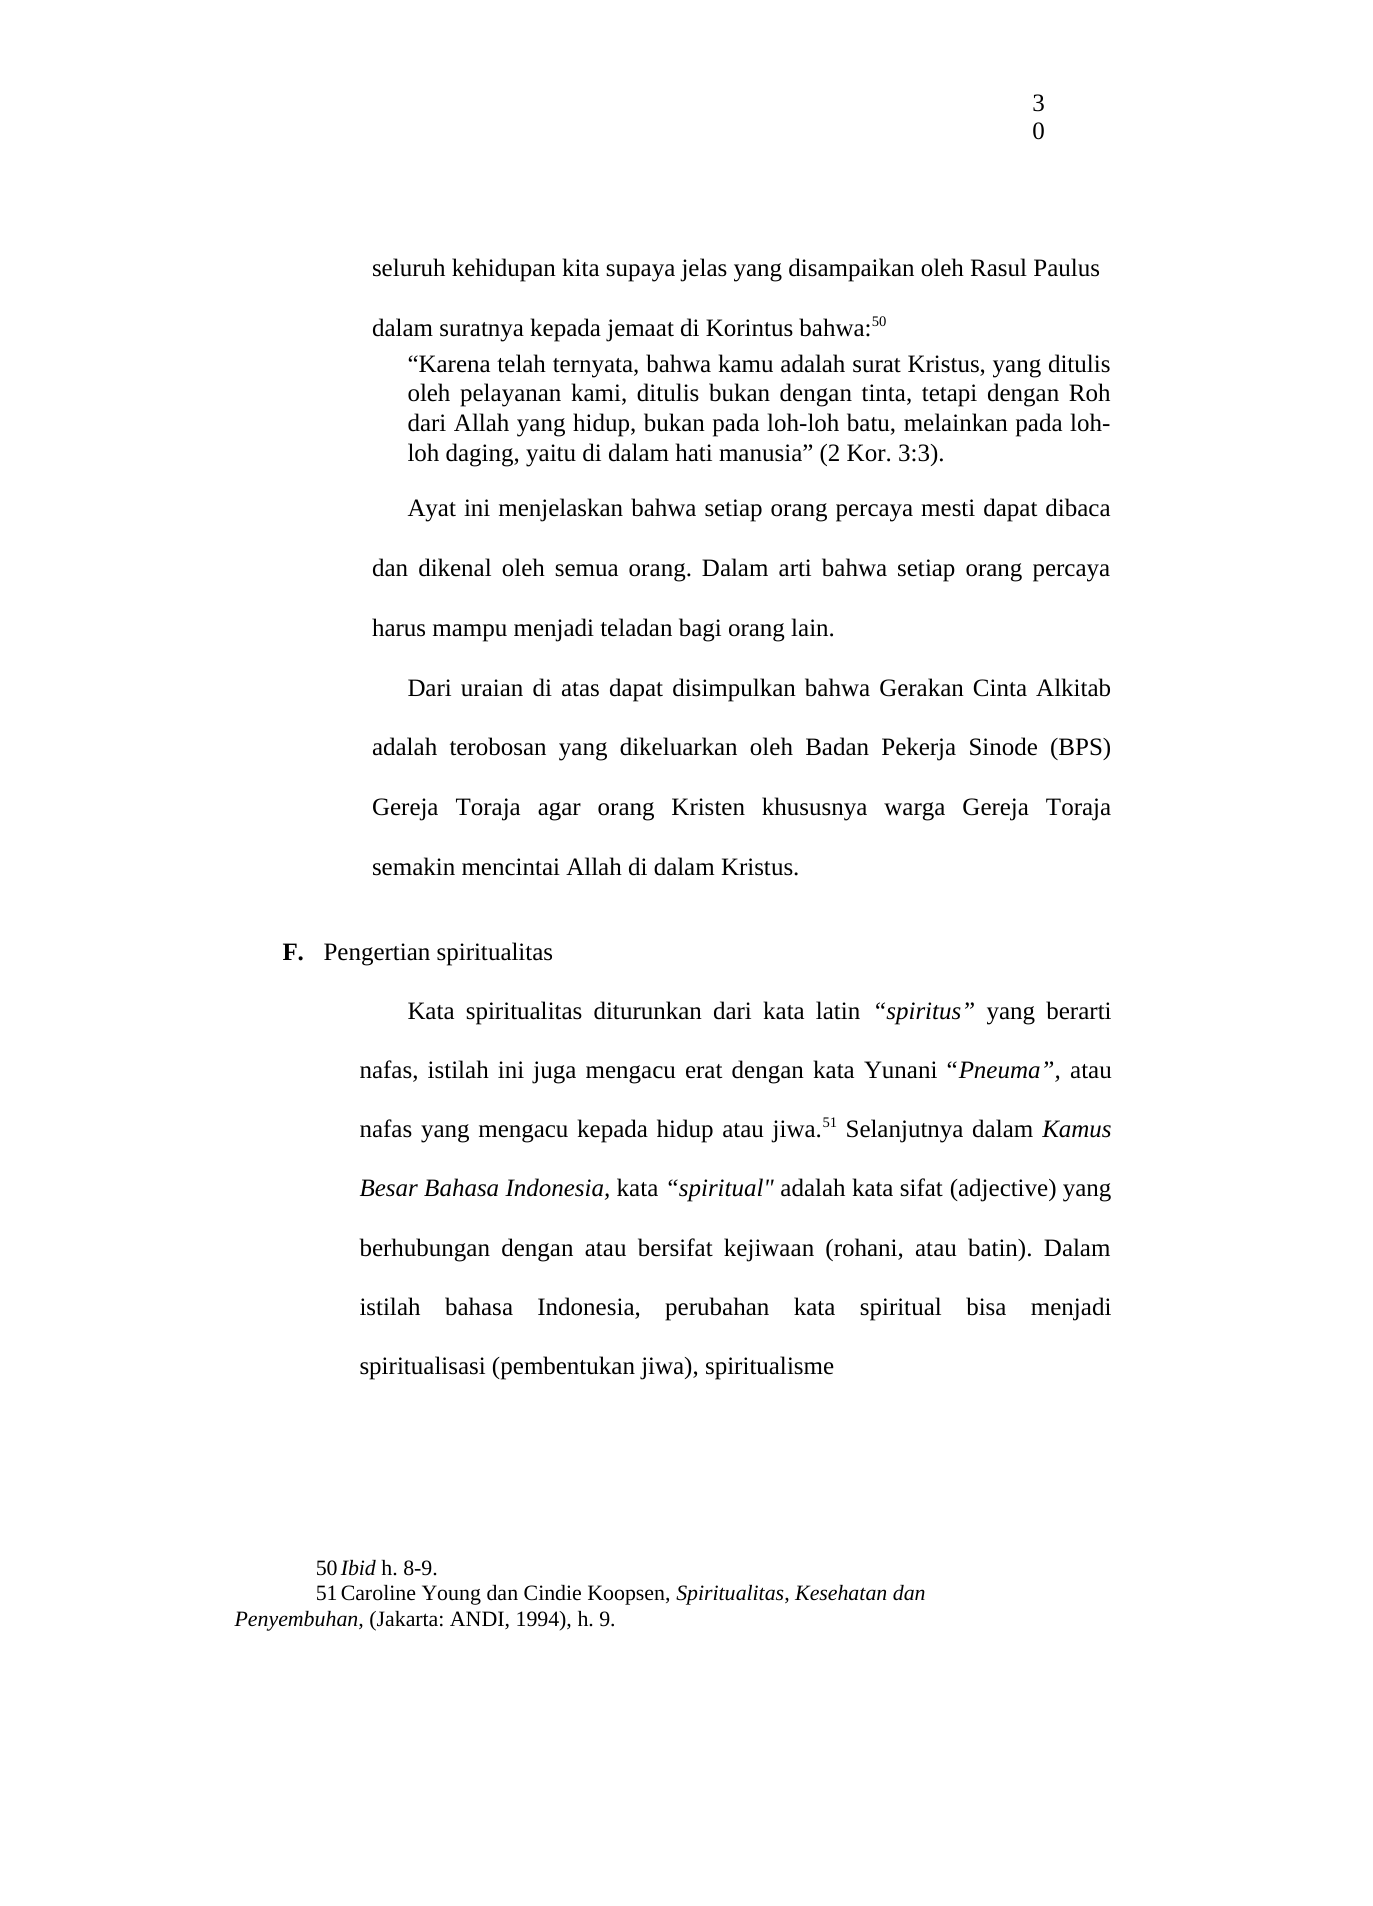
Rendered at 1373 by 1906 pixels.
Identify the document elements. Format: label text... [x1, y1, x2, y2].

text Dari uraian di atas dapat disimpulkan bahwa Gerakan Cinta Alkitab adalah terobosan yang dikeluarkan oleh Badan Pekerja Sinode (BPS) Gereja Toraja agar orang Kristen khususnya warga Gereja Toraja semakin mencintai Allah di dalam Kristus. [372, 648, 1112, 887]
text Kata spiritualitas diturunkan dari kata latin “spiritus” yang berarti nafas, istilah ini juga mengacu erat dengan kata Yunani “Pneuma”, atau nafas yang mengacu kepada hidup atau jiwa. Selanjutnya dalam Kamus Besar Bahasa Indonesia, kata “spiritual" adalah kata sifat (adjective) yang berhubungan dengan atau bersifat kejiwaan (rohani, atau batin). Dalam istilah bahasa Indonesia, perubahan kata spiritual bisa menjadi spiritualisasi (pembentukan jiwa), spiritualisme [359, 972, 1112, 1386]
text “Karena telah ternyata, bahwa kamu adalah surat Kristus, yang ditulis oleh pelayanan kami, ditulis bukan dengan tinta, tetapi dengan Roh dari Allah yang hidup, bukan pada loh-loh batu, melainkan pada loh-loh daging, yaitu di dalam hati manusia” (2 Kor. 3:3). [407, 348, 1112, 468]
text Ayat ini menjelaskan bahwa setiap orang percaya mesti dapat dibaca dan dikenal oleh semua orang. Dalam arti bahwa setiap orang percaya harus mampu menjadi teladan bagi orang lain. [372, 469, 1112, 648]
text seluruh kehidupan kita supaya jelas yang disampaikan oleh Rasul Paulus dalam suratnya kepada jemaat di Korintus bahwa: [372, 228, 1153, 348]
list Pengertian spiritualitas [282, 913, 1153, 972]
